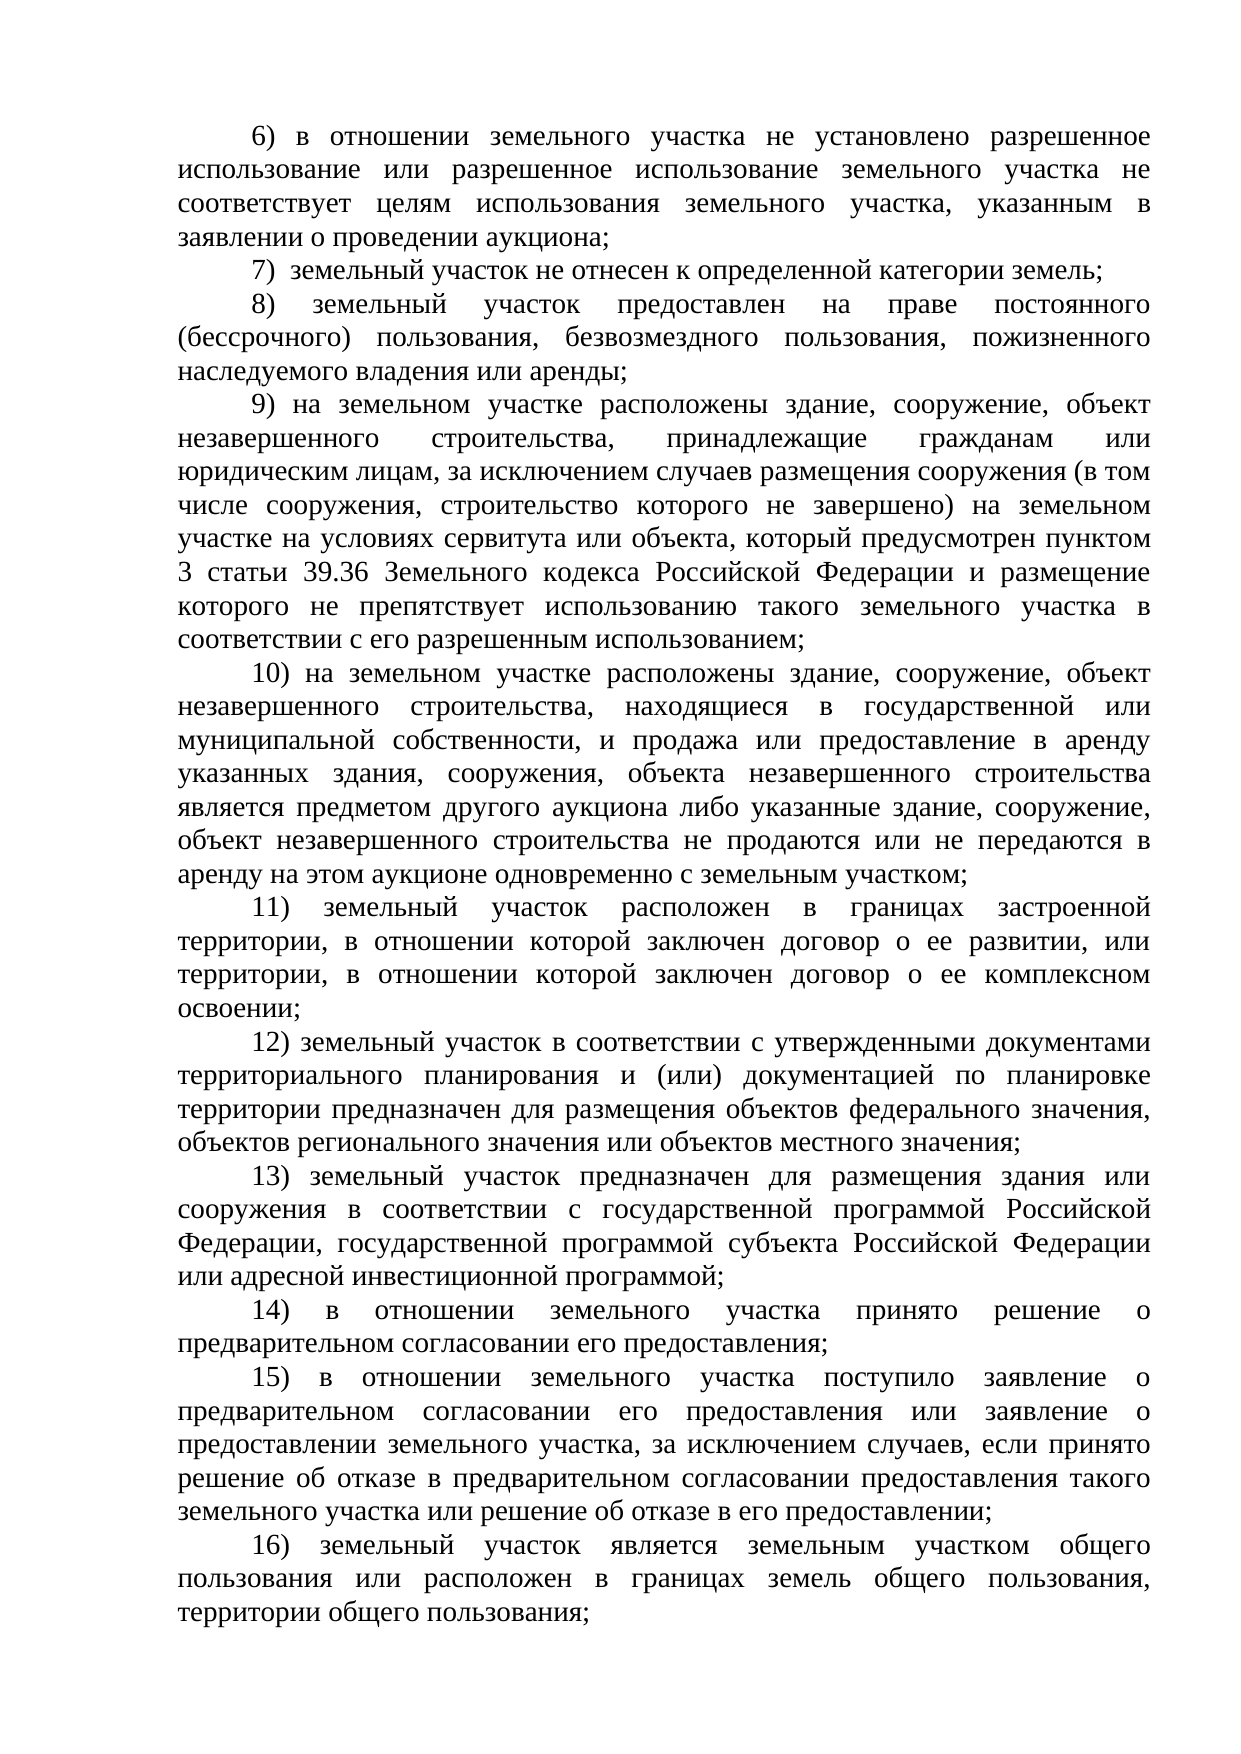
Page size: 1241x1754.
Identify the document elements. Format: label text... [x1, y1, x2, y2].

text 14) в отношении земельного участка принято решение о предварительном согласовании его предоставления; [177, 1292, 1152, 1359]
text 11) земельный участок расположен в границах застроенной территории, в отношении которой заключен договор о ее развитии, или территории, в отношении которой заключен договор о ее комплексном освоении; [177, 889, 1152, 1024]
text 6) в отношении земельного участка не установлено разрешенное использование или разрешенное использование земельного участка не соответствует целям использования земельного участка, указанным в заявлении о проведении аукциона; [177, 118, 1152, 252]
text 16) земельный участок является земельным участком общего пользования или расположен в границах земель общего пользования, территории общего пользования; [177, 1527, 1152, 1627]
text 8) земельный участок предоставлен на праве постоянного (бессрочного) пользования, безвозмездного пользования, пожизненного наследуемого владения или аренды; [177, 286, 1152, 386]
text 12) земельный участок в соответствии с утвержденными документами территориального планирования и (или) документацией по планировке территории предназначен для размещения объектов федерального значения, объектов регионального значения или объектов местного значения; [177, 1024, 1152, 1158]
text 7) земельный участок не отнесен к определенной категории земель; [177, 252, 1152, 286]
text 10) на земельном участке расположены здание, сооружение, объект незавершенного строительства, находящиеся в государственной или муниципальной собственности, и продажа или предоставление в аренду указанных здания, сооружения, объекта незавершенного строительства является предметом другого аукциона либо указанные здание, сооружение, объект незавершенного строительства не продаются или не передаются в аренду на этом аукционе одновременно с земельным участком; [177, 655, 1152, 889]
text 15) в отношении земельного участка поступило заявление о предварительном согласовании его предоставления или заявление о предоставлении земельного участка, за исключением случаев, если принято решение об отказе в предварительном согласовании предоставления такого земельного участка или решение об отказе в его предоставлении; [177, 1359, 1152, 1527]
text 13) земельный участок предназначен для размещения здания или сооружения в соответствии с государственной программой Российской Федерации, государственной программой субъекта Российской Федерации или адресной инвестиционной программой; [177, 1158, 1152, 1292]
text 9) на земельном участке расположены здание, сооружение, объект незавершенного строительства, принадлежащие гражданам или юридическим лицам, за исключением случаев размещения сооружения (в том числе сооружения, строительство которого не завершено) на земельном участке на условиях сервитута или объекта, который предусмотрен пунктом 3 статьи 39.36 Земельного кодекса Российской Федерации и размещение которого не препятствует использованию такого земельного участка в соответствии с его разрешенным использованием; [177, 386, 1152, 655]
